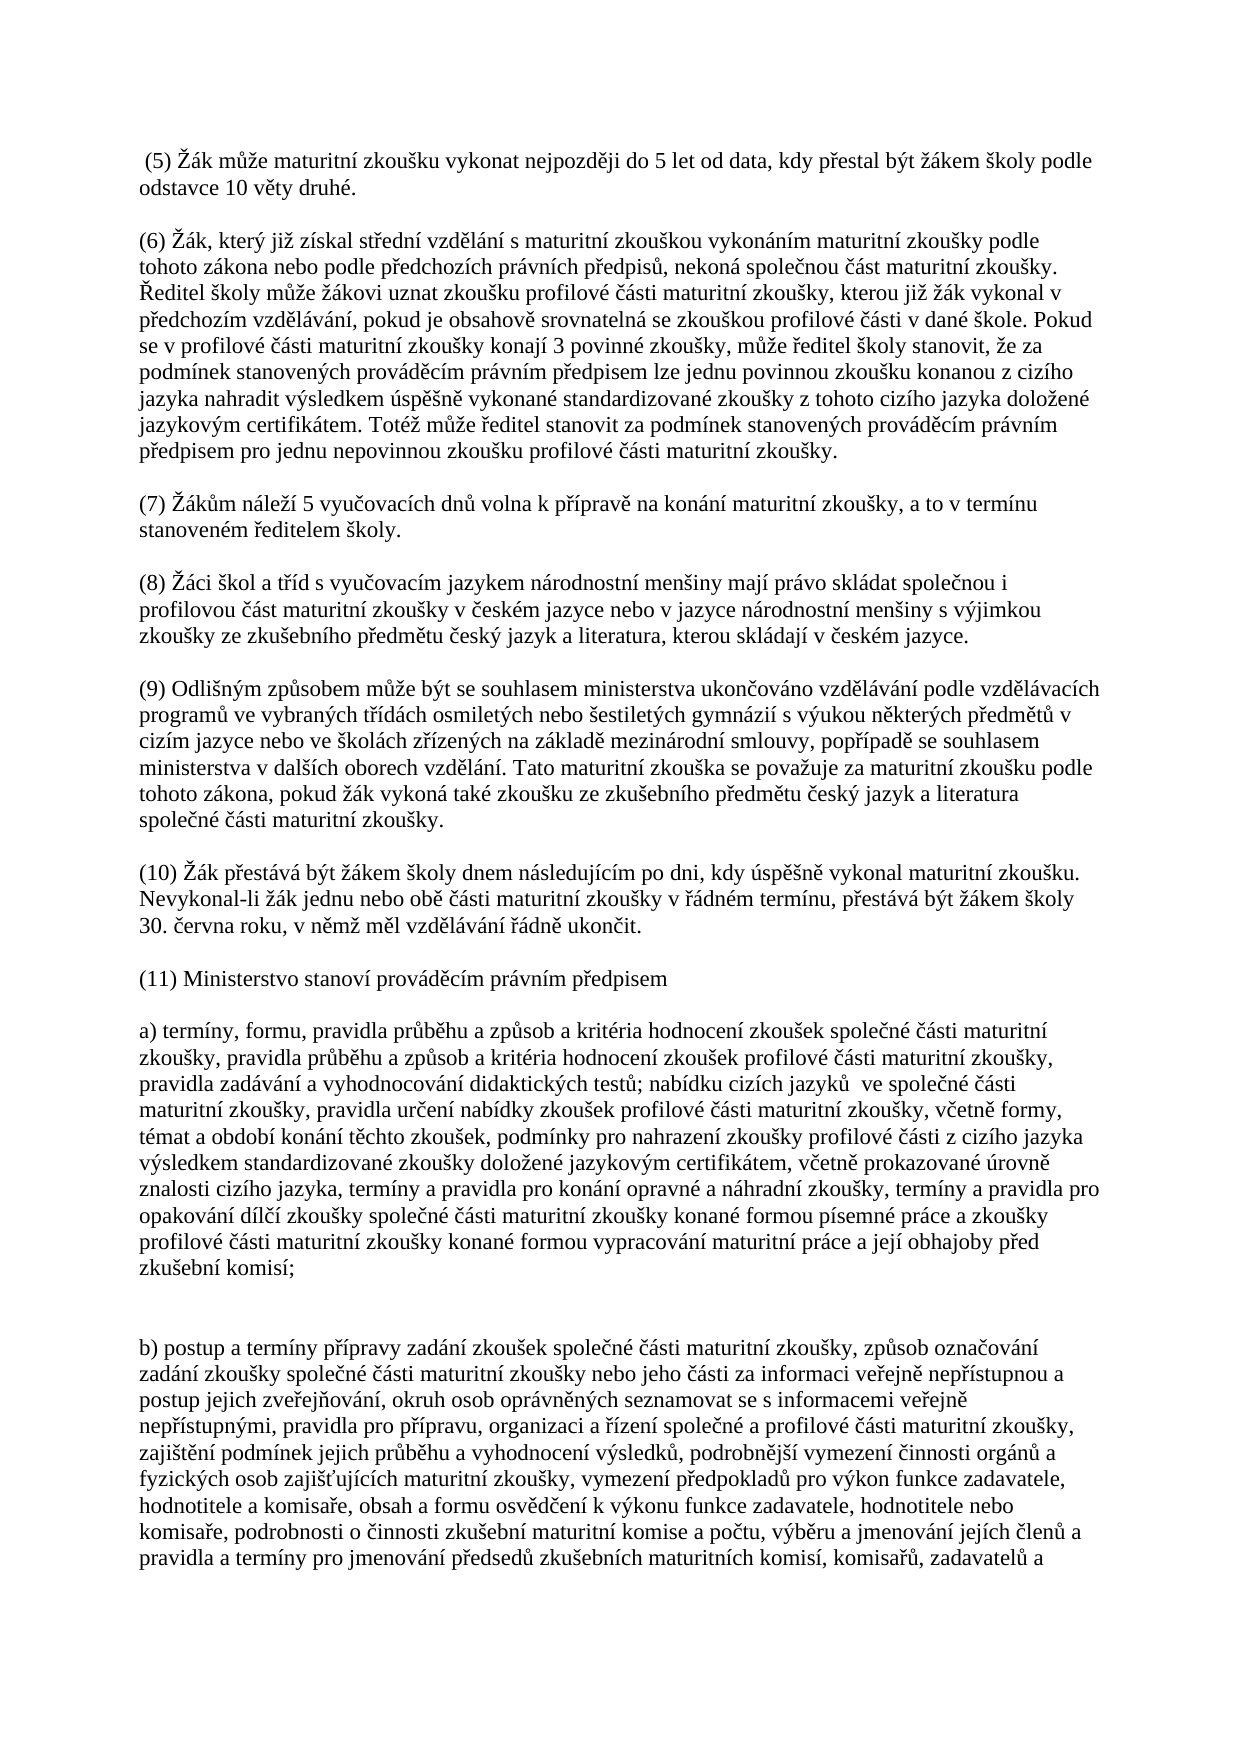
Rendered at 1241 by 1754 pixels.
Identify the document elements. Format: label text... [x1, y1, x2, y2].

text (8) Žáci škol a tříd s vyučovacím jazykem národnostní menšiny mají právo skládat společnou i profilovou část maturitní zkoušky v českém jazyce nebo v jazyce národnostní menšiny s výjimkou zkoušky ze zkušebního předmětu český jazyk a literatura, kterou skládají v českém jazyce. [139, 569, 1101, 648]
text (6) Žák, který již získal střední vzdělání s maturitní zkouškou vykonáním maturitní zkoušky podle tohoto zákona nebo podle předchozích právních předpisů, nekoná společnou část maturitní zkoušky. Ředitel školy může žákovi uznat zkoušku profilové části maturitní zkoušky, kterou již žák vykonal v předchozím vzdělávání, pokud je obsahově srovnatelná se zkouškou profilové části v dané škole. Pokud se v profilové části maturitní zkoušky konají 3 povinné zkoušky, může ředitel školy stanovit, že za podmínek stanovených prováděcím právním předpisem lze jednu povinnou zkoušku konanou z cizího jazyka nahradit výsledkem úspěšně vykonané standardizované zkoušky z tohoto cizího jazyka doložené jazykovým certifikátem. Totéž může ředitel stanovit za podmínek stanovených prováděcím právním předpisem pro jednu nepovinnou zkoušku profilové části maturitní zkoušky. [139, 227, 1101, 464]
text a) termíny, formu, pravidla průběhu a způsob a kritéria hodnocení zkoušek společné části maturitní zkoušky, pravidla průběhu a způsob a kritéria hodnocení zkoušek profilové části maturitní zkoušky, pravidla zadávání a vyhodnocování didaktických testů; nabídku cizích jazyků ve společné části maturitní zkoušky, pravidla určení nabídky zkoušek profilové části maturitní zkoušky, včetně formy, témat a období konání těchto zkoušek, podmínky pro nahrazení zkoušky profilové části z cizího jazyka výsledkem standardizované zkoušky doložené jazykovým certifikátem, včetně prokazované úrovně znalosti cizího jazyka, termíny a pravidla pro konání opravné a náhradní zkoušky, termíny a pravidla pro opakování dílčí zkoušky společné části maturitní zkoušky konané formou písemné práce a zkoušky profilové části maturitní zkoušky konané formou vypracování maturitní práce a její obhajoby před zkušební komisí; [139, 1017, 1101, 1281]
text (11) Ministerstvo stanoví prováděcím právním předpisem [139, 964, 1101, 991]
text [139, 1333, 1101, 1571]
text (10) Žák přestává být žákem školy dnem následujícím po dni, kdy úspěšně vykonal maturitní zkoušku. Nevykonal-li žák jednu nebo obě části maturitní zkoušky v řádném termínu, přestává být žákem školy 30. června roku, v němž měl vzdělávání řádně ukončit. [139, 859, 1101, 938]
text (9) Odlišným způsobem může být se souhlasem ministerstva ukončováno vzdělávání podle vzdělávacích programů ve vybraných třídách osmiletých nebo šestiletých gymnázií s výukou některých předmětů v cizím jazyce nebo ve školách zřízených na základě mezinárodní smlouvy, popřípadě se souhlasem ministerstva v dalších oborech vzdělání. Tato maturitní zkouška se považuje za maturitní zkoušku podle tohoto zákona, pokud žák vykoná také zkoušku ze zkušebního předmětu český jazyk a literatura společné části maturitní zkoušky. [139, 675, 1101, 833]
text (7) Žákům náleží 5 vyučovacích dnů volna k přípravě na konání maturitní zkoušky, a to v termínu stanoveném ředitelem školy. [139, 490, 1101, 543]
text (5) Žák může maturitní zkoušku vykonat nejpozději do 5 let od data, kdy přestal být žákem školy podle odstavce 10 věty druhé. [139, 148, 1101, 200]
